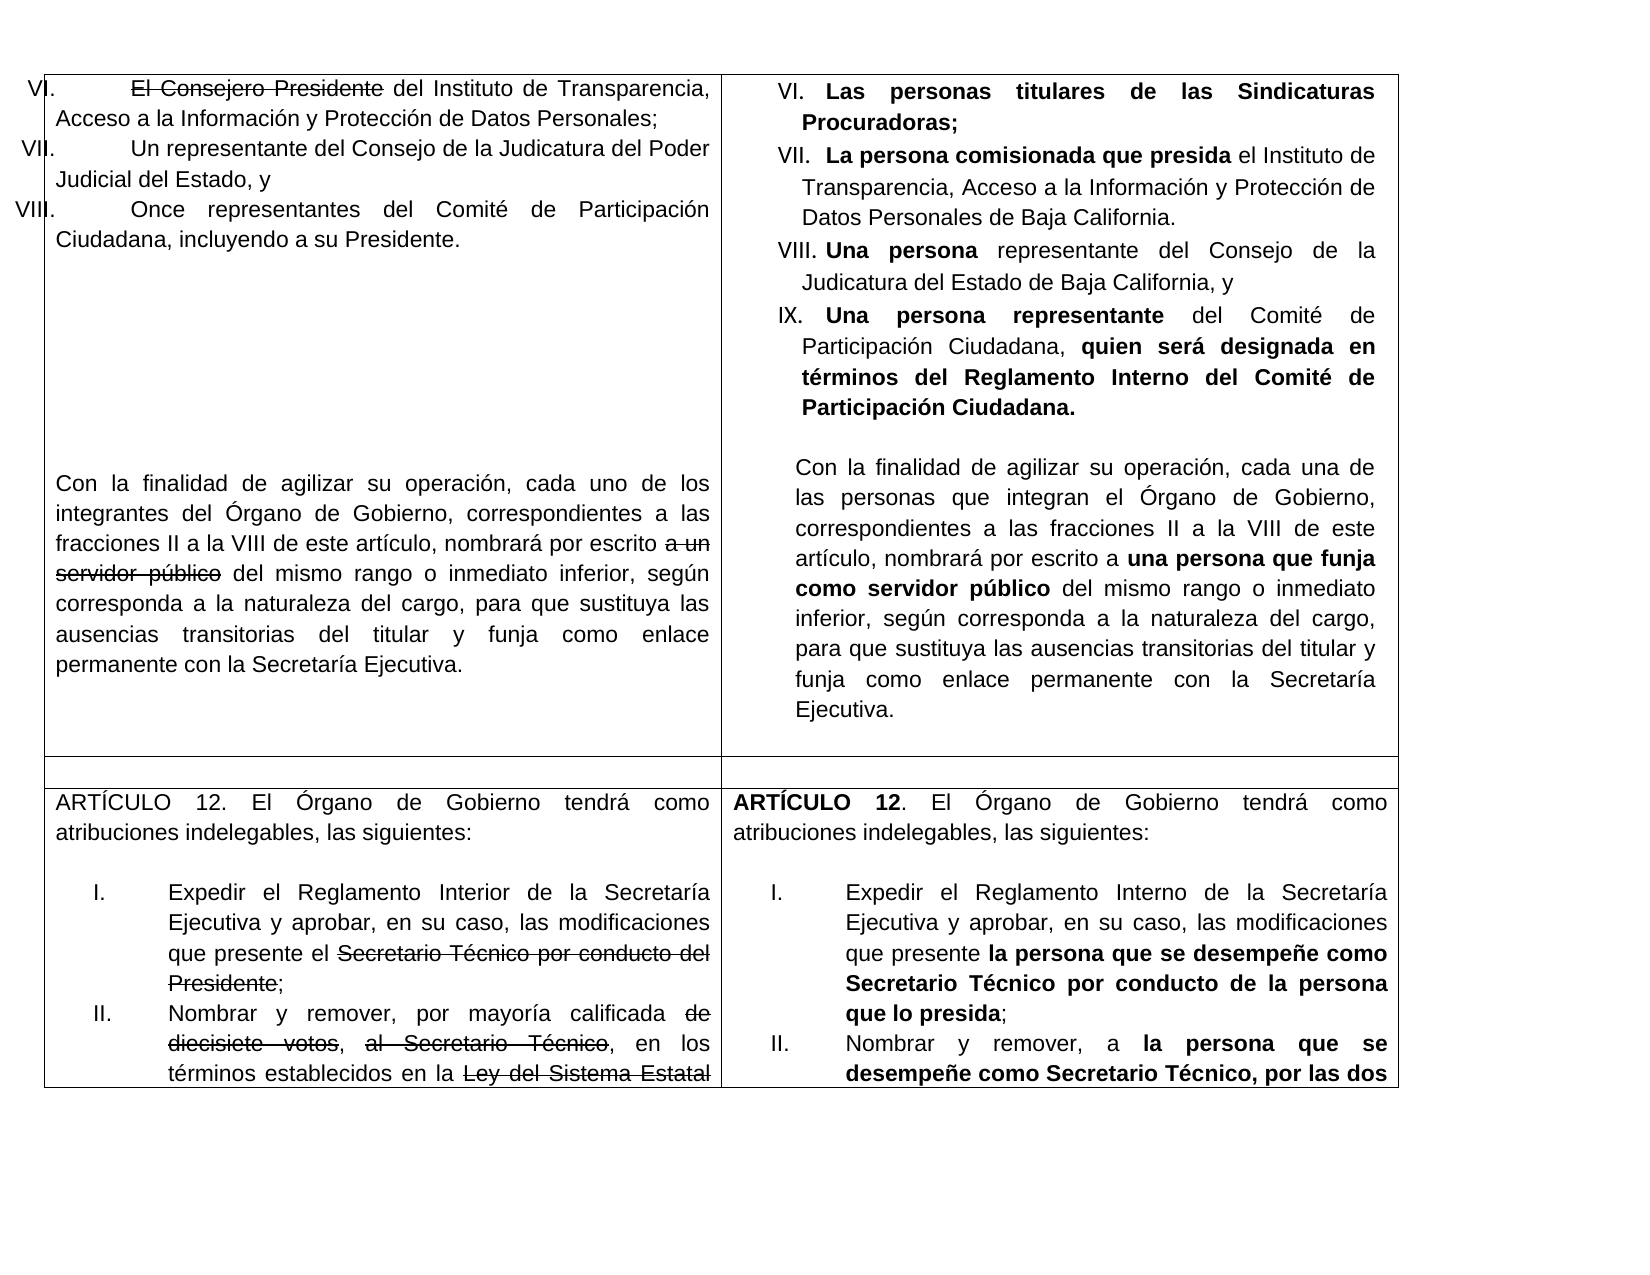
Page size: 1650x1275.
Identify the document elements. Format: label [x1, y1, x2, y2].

table_cell [722, 789, 1398, 1087]
table_cell [45, 789, 721, 1087]
table_cell [722, 757, 1398, 787]
table_cell [722, 75, 1398, 756]
table_cell [45, 75, 721, 756]
table_cell [45, 757, 721, 787]
